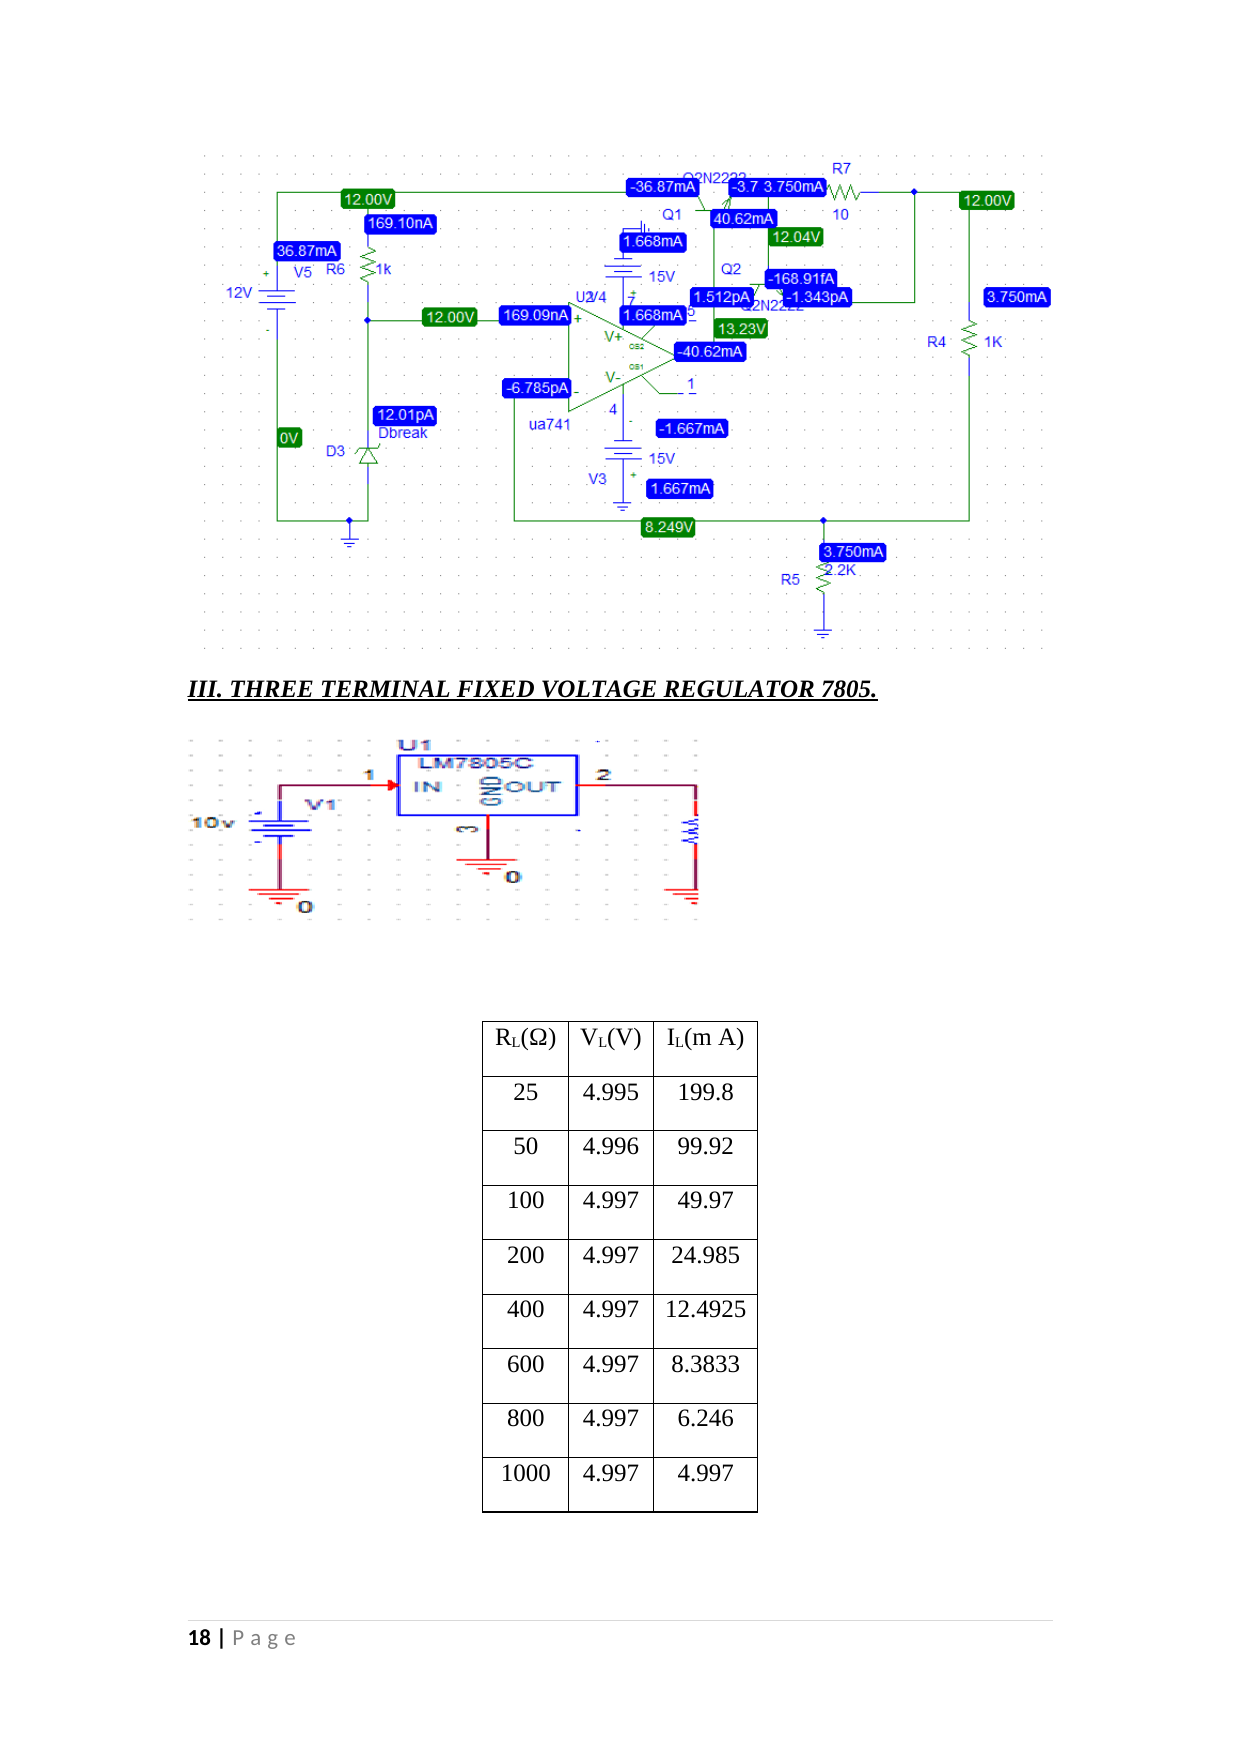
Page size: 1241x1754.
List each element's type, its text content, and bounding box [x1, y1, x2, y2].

table_cell 199.8 [654, 1077, 757, 1130]
table_cell 4.997 [569, 1240, 653, 1293]
table_cell 800 [483, 1404, 568, 1457]
table_cell 4.996 [569, 1131, 653, 1184]
table_cell 4.997 [569, 1295, 653, 1348]
text III. THREE TERMINAL FIXED VOLTAGE REGULATOR 7805. [187, 674, 1053, 703]
table_cell 8.3833 [654, 1349, 757, 1402]
table_cell 49.97 [654, 1186, 757, 1239]
table_header IL(m A) [654, 1022, 757, 1076]
table_cell 400 [483, 1295, 568, 1348]
table_cell 25 [483, 1077, 568, 1130]
table_cell 4.997 [569, 1186, 653, 1239]
table_cell 99.92 [654, 1131, 757, 1184]
table_cell 100 [483, 1186, 568, 1239]
table_cell 50 [483, 1131, 568, 1184]
table_cell 4.995 [569, 1077, 653, 1130]
table_cell 4.997 [569, 1458, 653, 1511]
table_cell 600 [483, 1349, 568, 1402]
table_cell 24.985 [654, 1240, 757, 1293]
table_cell 1000 [483, 1458, 568, 1511]
table_cell 12.4925 [654, 1295, 757, 1348]
table_header VL(V) [569, 1022, 653, 1076]
table_cell 4.997 [569, 1349, 653, 1402]
table_header RL(Ω) [483, 1022, 568, 1076]
picture [187, 150, 1053, 650]
table_cell 200 [483, 1240, 568, 1293]
table_cell 4.997 [569, 1404, 653, 1457]
table_cell 6.246 [654, 1404, 757, 1457]
picture [187, 728, 699, 927]
table_cell 4.997 [654, 1458, 757, 1511]
